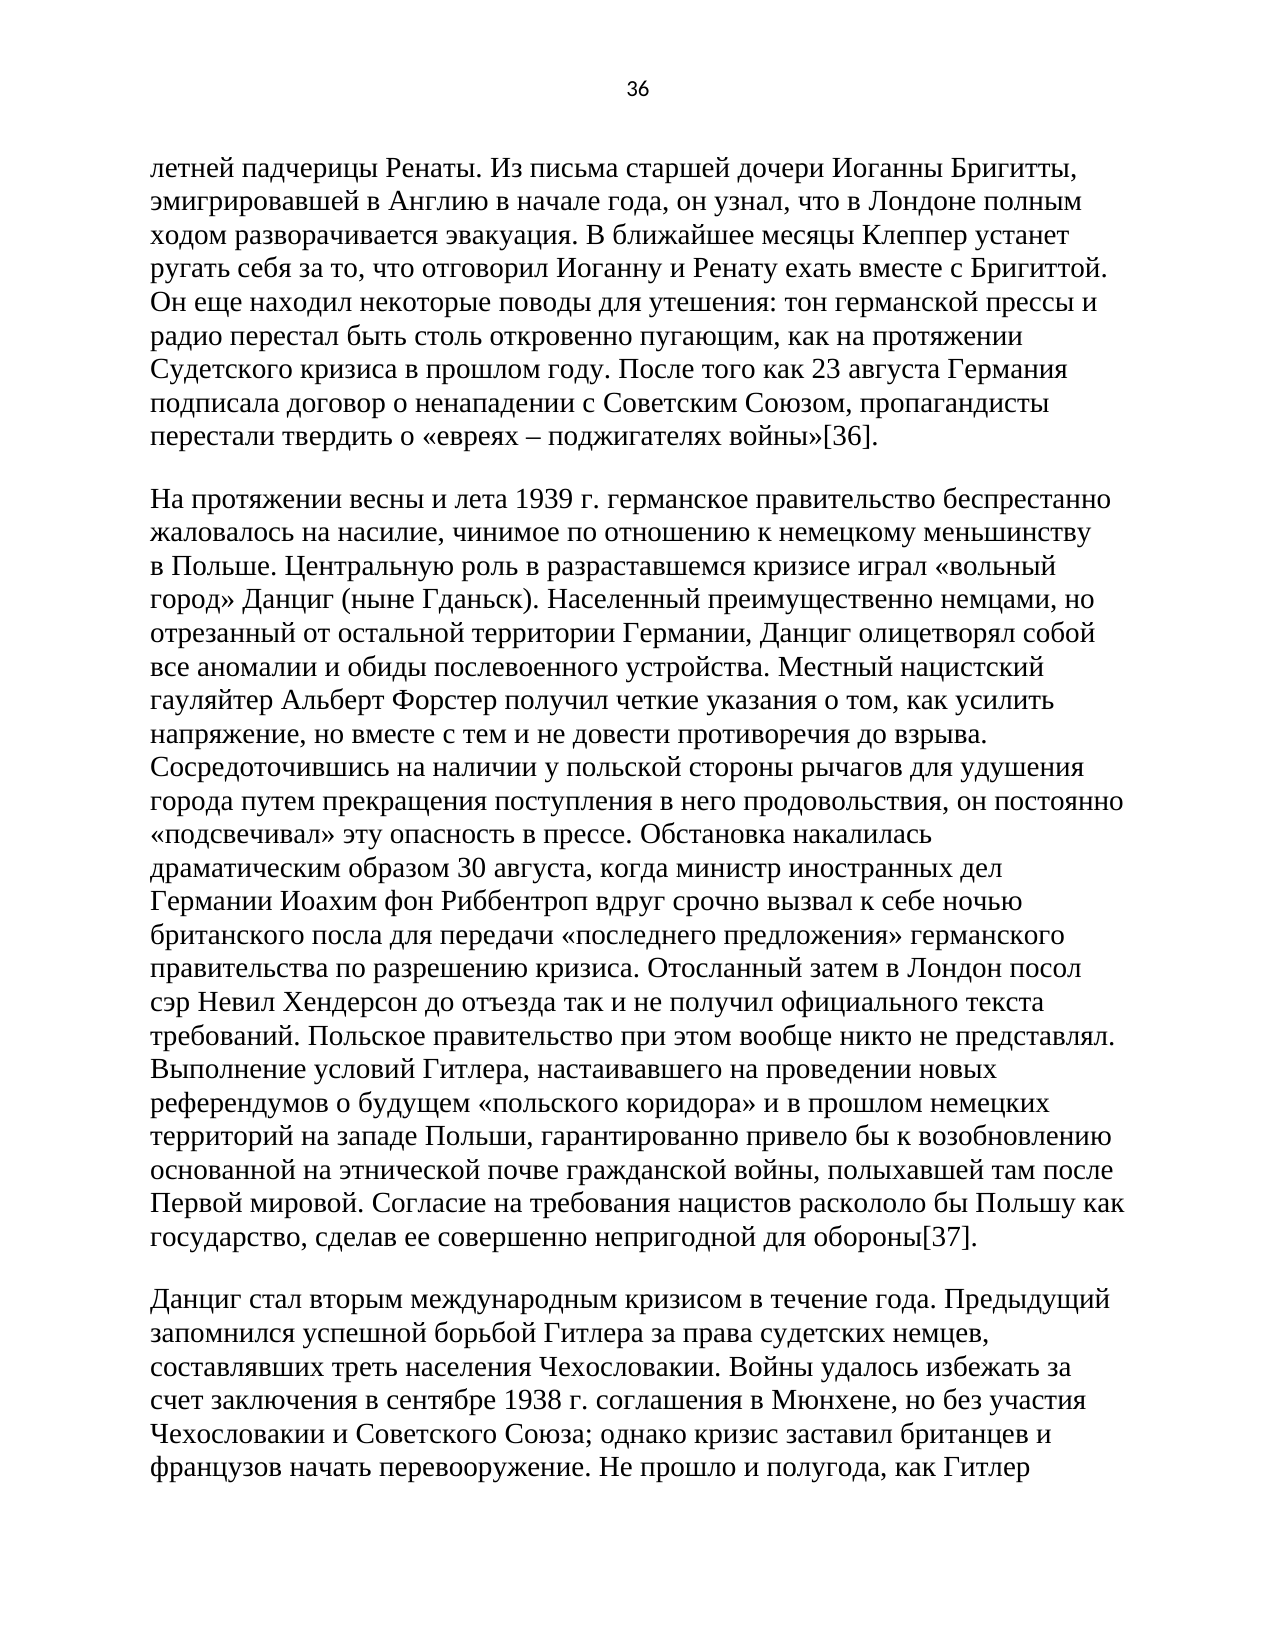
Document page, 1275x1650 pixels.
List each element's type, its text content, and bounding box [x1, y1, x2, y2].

text На протяжении весны и лета 1939 г. германское правительство беспрестанно жаловалось на насилие, чинимое по отношению к немецкому меньшинству в Польше. Центральную роль в разраставшемся кризисе играл «вольный город» Данциг (ныне Гданьск). Населенный преимущественно немцами, но отрезанный от остальной территории Германии, Данциг олицетворял собой все аномалии и обиды послевоенного устройства. Местный нацистский гауляйтер Альберт Форстер получил четкие указания о том, как усилить напряжение, но вместе с тем и не довести противоречия до взрыва. Сосредоточившись на наличии у польской стороны рычагов для удушения города путем прекращения поступления в него продовольствия, он постоянно «подсвечивал» эту опасность в прессе. Обстановка накалилась драматическим образом 30 августа, когда министр иностранных дел Германии Иоахим фон Риббентроп вдруг срочно вызвал к себе ночью британского посла для передачи «последнего предложения» германского правительства по разрешению кризиса. Отосланный затем в Лондон посол сэр Невил Хендерсон до отъезда так и не получил официального текста требований. Польское правительство при этом вообще никто не представлял. Выполнение условий Гитлера, настаивавшего на проведении новых референдумов о будущем «польского коридора» и в прошлом немецких территорий на западе Польши, гарантированно привело бы к возобновлению основанной на этнической почве гражданской войны, полыхавшей там после Первой мировой. Согласие на требования нацистов раскололо бы Польшу как государство, сделав ее совершенно непригодной для обороны[37]. [150, 481, 1125, 1252]
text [150, 150, 1125, 452]
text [150, 1282, 1125, 1483]
